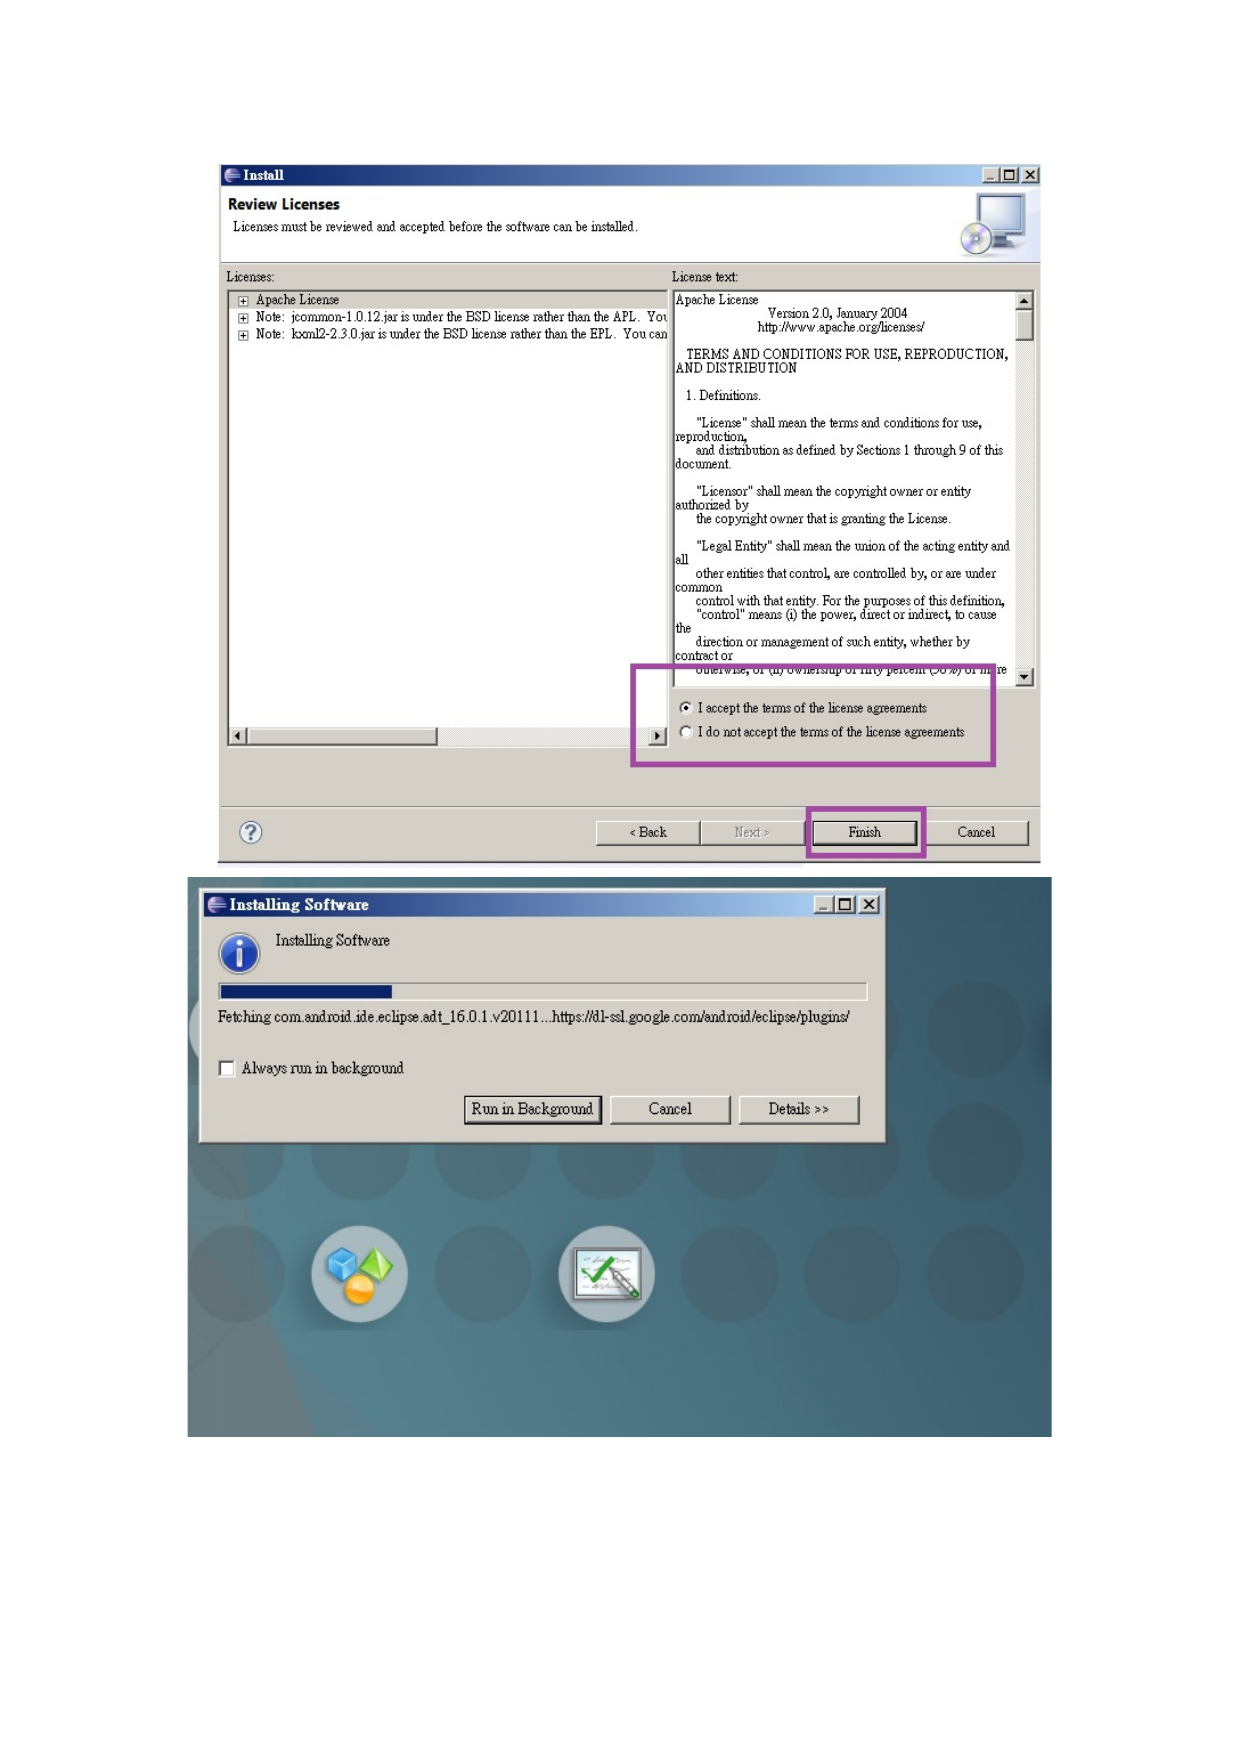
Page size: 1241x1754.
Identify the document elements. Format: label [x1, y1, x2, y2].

picture [187, 164, 1052, 870]
picture [187, 877, 1052, 1437]
